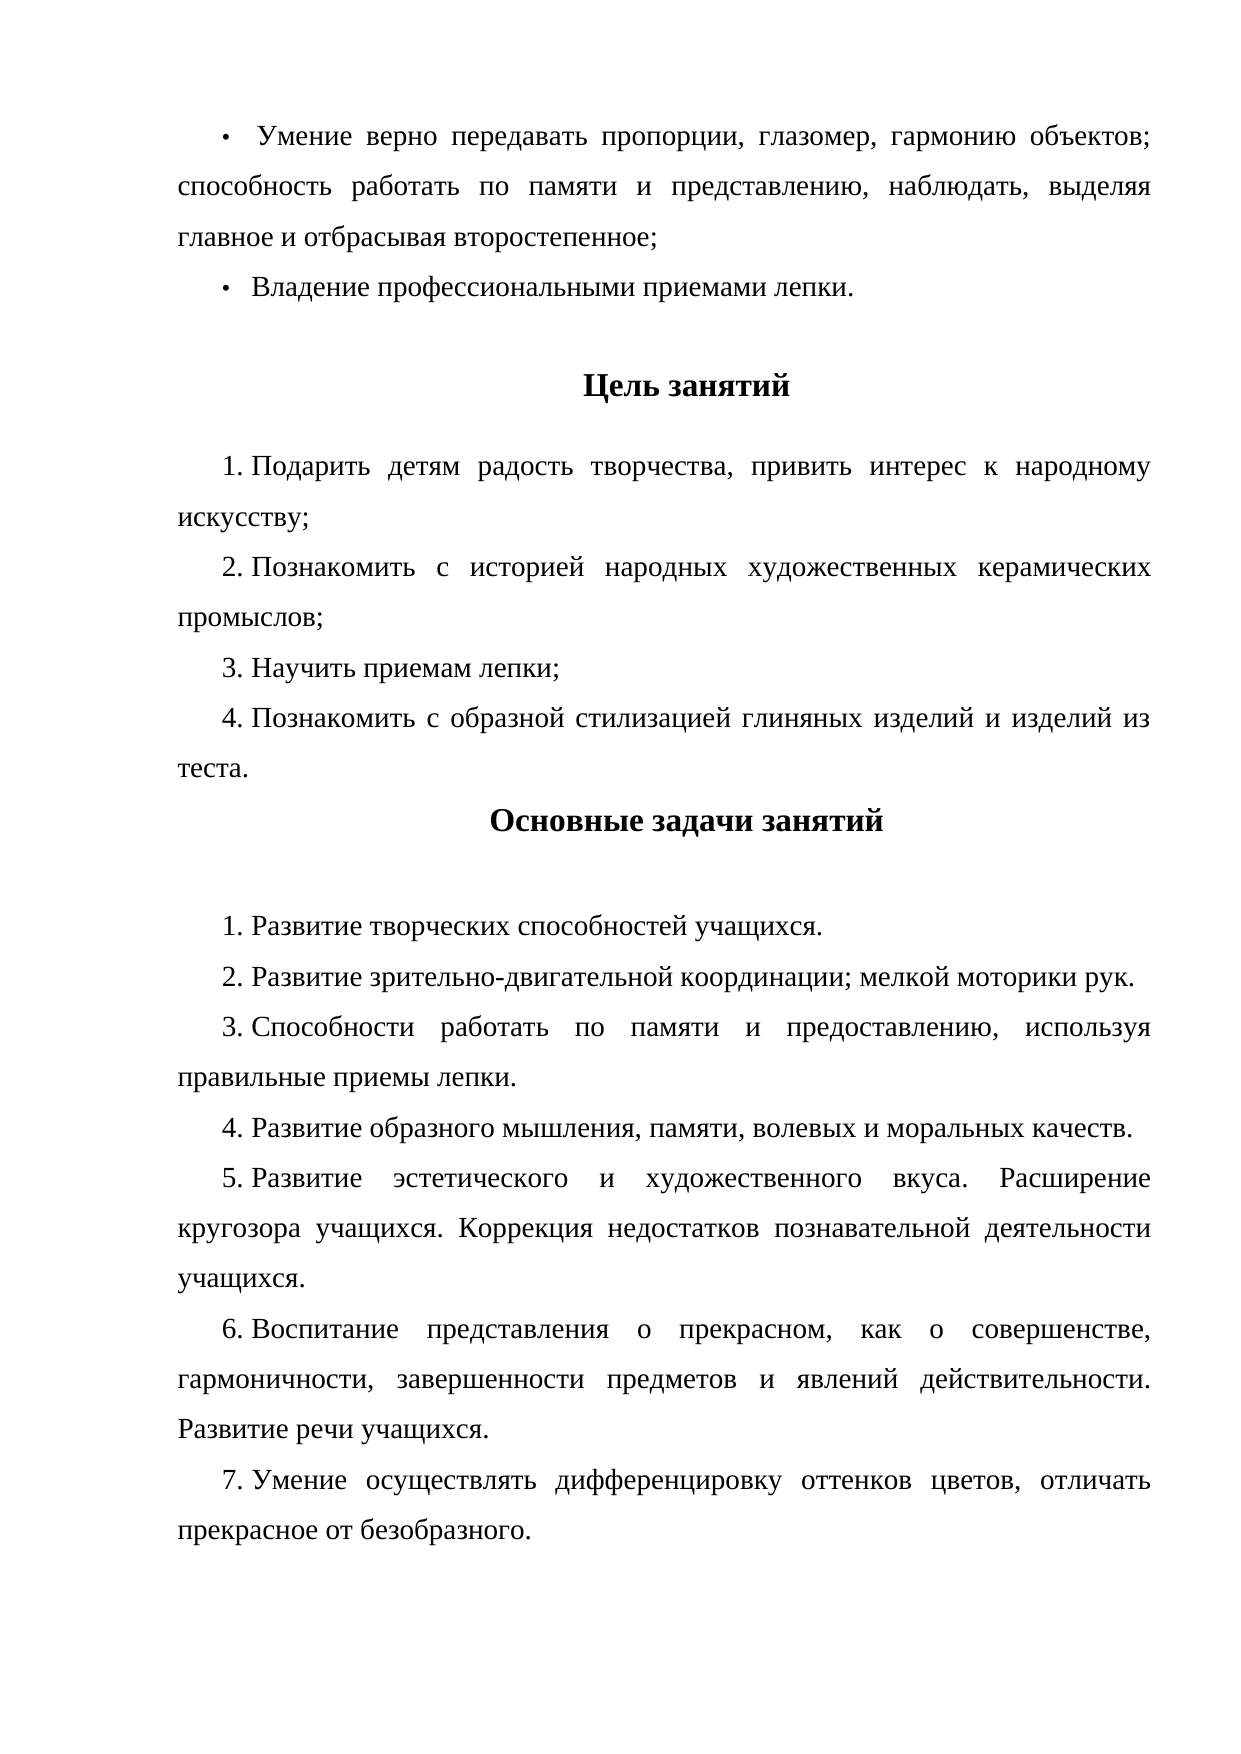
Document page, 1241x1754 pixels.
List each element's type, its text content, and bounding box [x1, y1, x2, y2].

list Развитие эстетического и художественного вкуса. Расширение кругозора учащихся. Коррекция недостатков познавательной деятельности учащихся. [177, 1160, 1152, 1294]
list Умение верно передавать пропорции, глазомер, гармонию объектов; способность работать по памяти и представлению, наблюдать, выделяя главное и отбрасывая второстепенное; [177, 118, 1152, 252]
list Способности работать по памяти и предоставлению, используя правильные приемы лепки. [177, 1009, 1152, 1093]
text Цель занятий [177, 362, 1152, 405]
list Подарить детям радость творчества, привить интерес к народному искусству; [177, 448, 1152, 532]
list Владение профессиональными приемами лепки. [177, 269, 1152, 303]
list Умение осуществлять дифференцировку оттенков цветов, отличать прекрасное от безобразного. [177, 1462, 1152, 1546]
text Основные задачи занятий [177, 801, 1152, 839]
list Познакомить с образной стилизацией глиняных изделий и изделий из теста. [177, 700, 1152, 784]
list Развитие образного мышления, памяти, волевых и моральных качеств. [177, 1110, 1152, 1143]
list Воспитание представления о прекрасном, как о совершенстве, гармоничности, завершенности предметов и явлений действительности. Развитие речи учащихся. [177, 1311, 1152, 1445]
list Научить приемам лепки; [177, 650, 1152, 683]
list Познакомить с историей народных художественных керамических промыслов; [177, 549, 1152, 633]
list Развитие творческих способностей учащихся. [177, 908, 1152, 942]
list Развитие зрительно-двигательной координации; мелкой моторики рук. [177, 959, 1152, 992]
